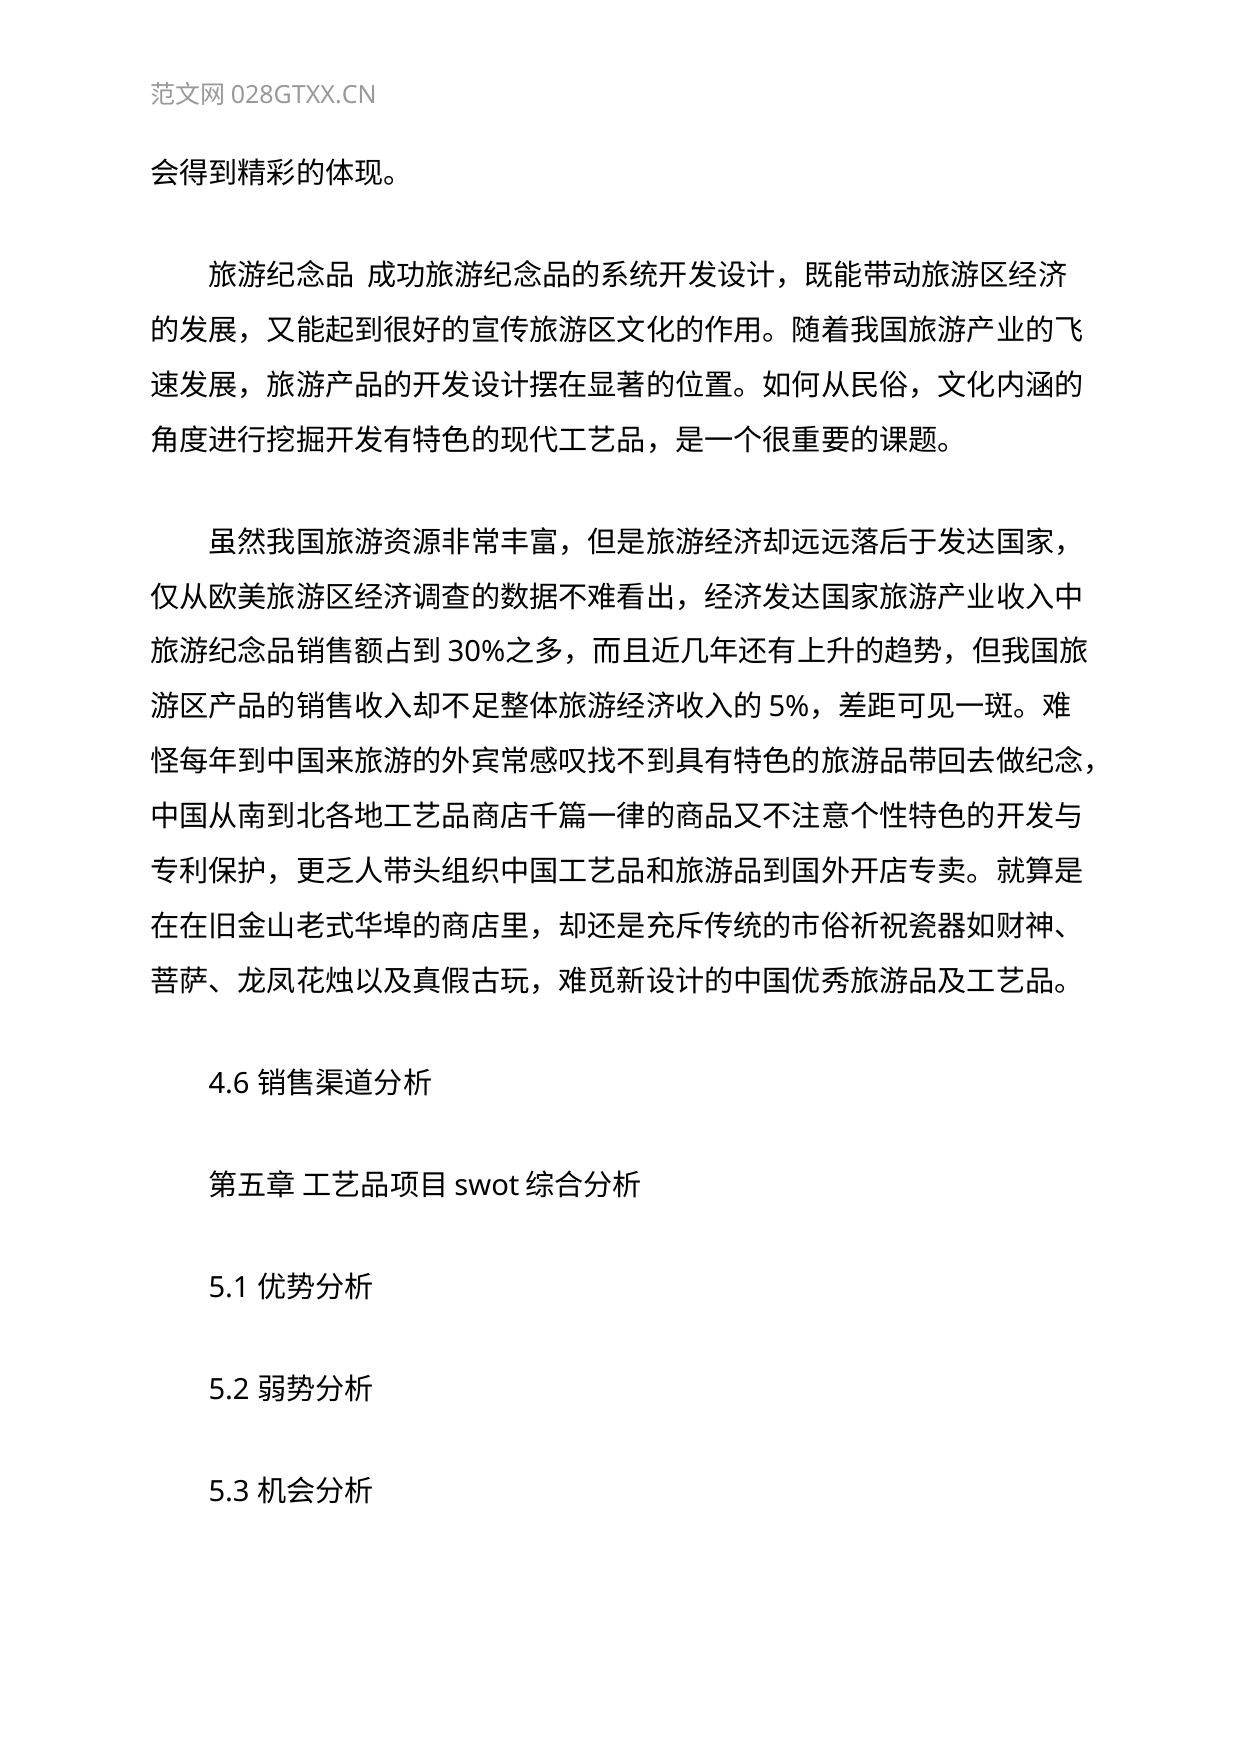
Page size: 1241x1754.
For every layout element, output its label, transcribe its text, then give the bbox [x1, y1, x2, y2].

text 5.3 机会分析 [150, 1467, 1090, 1510]
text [150, 150, 1090, 192]
text 第五章 工艺品项目swot综合分析 [150, 1161, 1090, 1204]
text 旅游纪念品 成功旅游纪念品的系统开发设计，既能带动旅游区经济的发展，又能起到很好的宣传旅游区文化的作用。随着我国旅游产业的飞速发展，旅游产品的开发设计摆在显著的位置。如何从民俗，文化内涵的角度进行挖掘开发有特色的现代工艺品，是一个很重要的课题。 [150, 252, 1090, 459]
text 虽然我国旅游资源非常丰富，但是旅游经济却远远落后于发达国家，仅从欧美旅游区经济调查的数据不难看出，经济发达国家旅游产业收入中旅游纪念品销售额占到30%之多，而且近几年还有上升的趋势，但我国旅游区产品的销售收入却不足整体旅游经济收入的5%，差距可见一斑。难怪每年到中国来旅游的外宾常感叹找不到具有特色的旅游品带回去做纪念，中国从南到北各地工艺品商店千篇一律的商品又不注意个性特色的开发与专利保护，更乏人带头组织中国工艺品和旅游品到国外开店专卖。就算是在在旧金山老式华埠的商店里，却还是充斥传统的市俗祈祝瓷器如财神、菩萨、龙凤花烛以及真假古玩，难觅新设计的中国优秀旅游品及工艺品。 [150, 518, 1090, 1000]
text 5.2 弱势分析 [150, 1365, 1090, 1408]
text 4.6 销售渠道分析 [150, 1059, 1090, 1102]
text 5.1 优势分析 [150, 1263, 1090, 1306]
